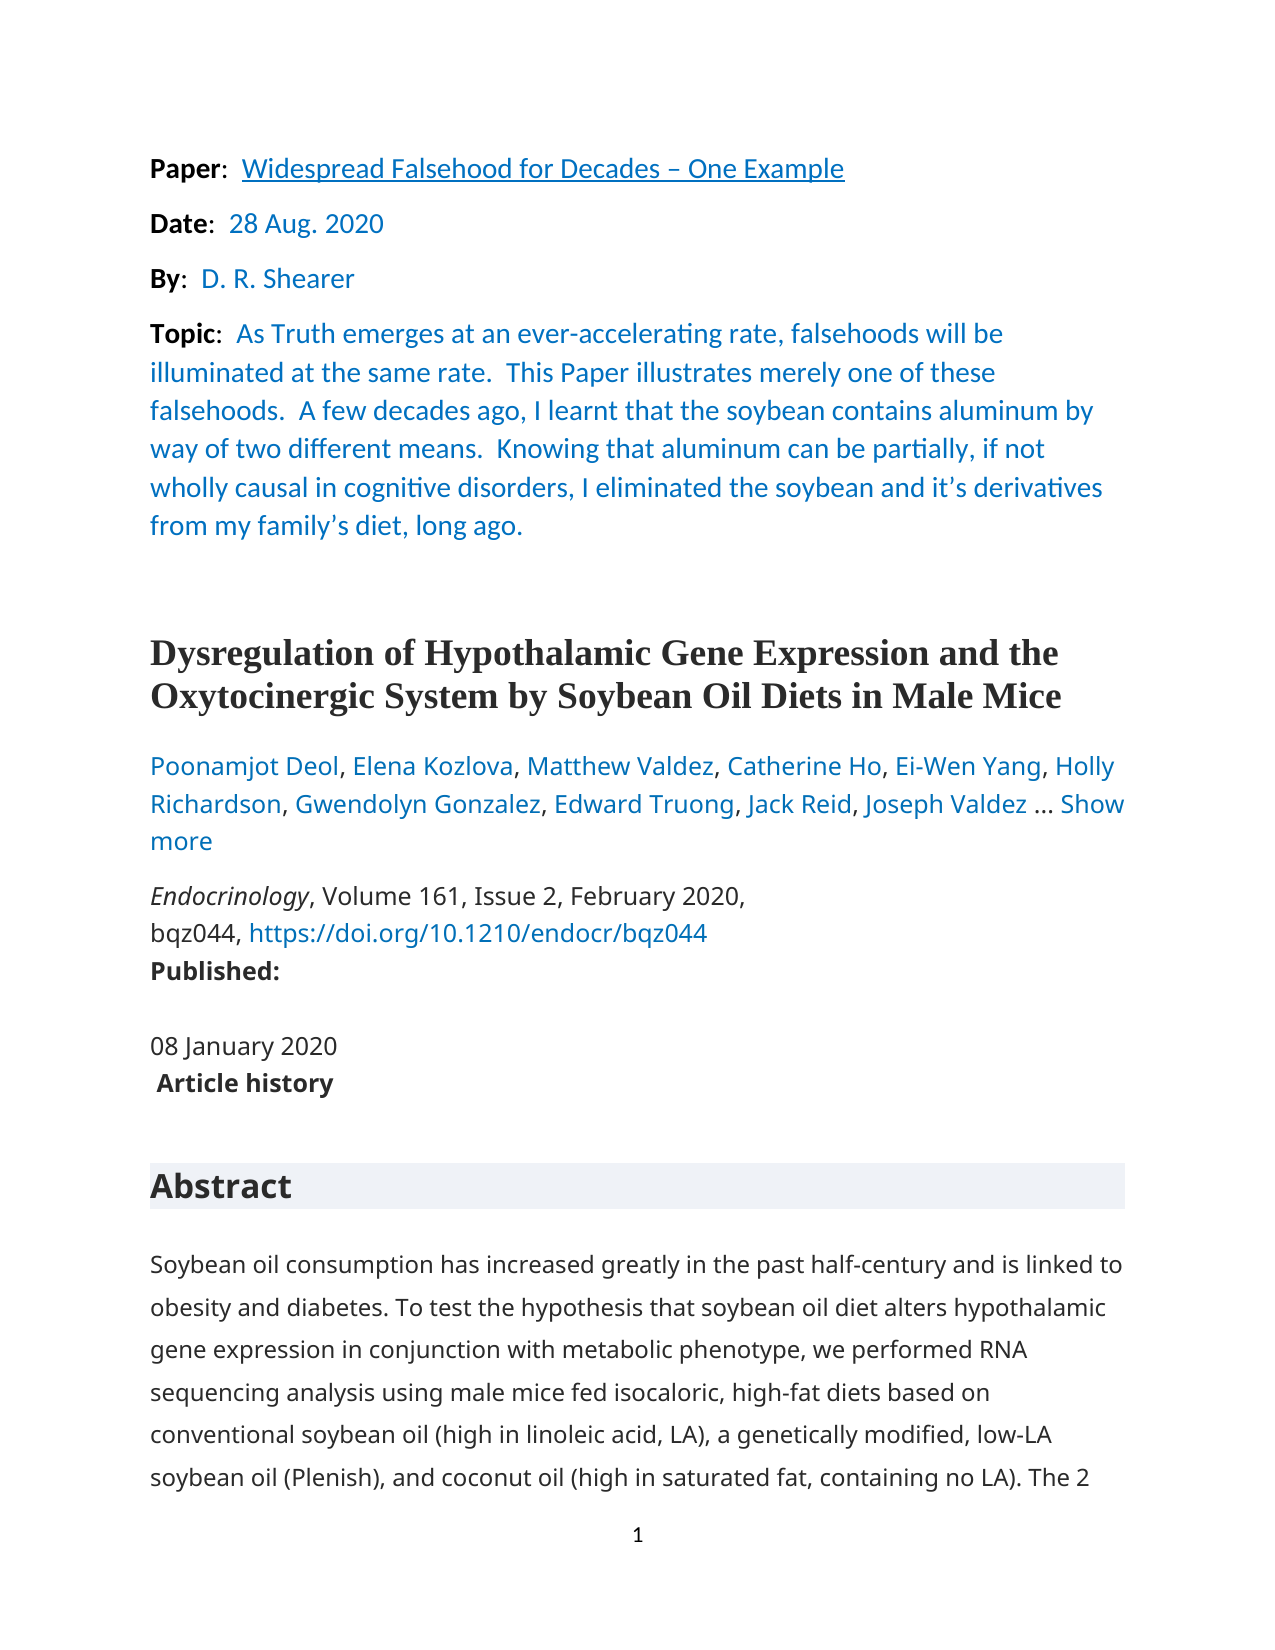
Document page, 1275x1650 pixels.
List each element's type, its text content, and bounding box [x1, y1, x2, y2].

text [150, 1238, 1125, 1493]
text Dysregulation of Hypothalamic Gene Expression and the Oxytocinergic System by Soybean Oil Diets in Male Mice [150, 630, 1125, 716]
text Poonamjot Deol, Elena Kozlova, Matthew Valdez, Catherine Ho, Ei-Wen Yang, Holly Richardson, Gwendolyn Gonzalez, Edward Truong, Jack Reid, Joseph Valdez ... Show more [150, 746, 1125, 858]
text Date: 28 Aug. 2020 [150, 205, 1125, 241]
text Paper: Widespread Falsehood for Decades – One Example [150, 150, 1125, 186]
text 08 January 2020 [150, 1025, 1125, 1062]
text Endocrinology, Volume 161, Issue 2, February 2020, bqz044, https://doi.org/10.1210/endocr/bqz044 [150, 875, 1125, 950]
text Abstract [150, 1163, 1125, 1209]
text Published: [150, 950, 1125, 987]
text Topic: As Truth emerges at an ever-accelerating rate, falsehoods will be illuminated at the same rate. This Paper illustrates merely one of these falsehoods. A few decades ago, I learnt that the soybean contains aluminum by way of two different means. Knowing that aluminum can be partially, if not wholly causal in cognitive disorders, I eliminated the soybean and it’s derivatives from my family’s diet, long ago. [150, 315, 1125, 543]
text By: D. R. Shearer [150, 260, 1125, 296]
text Article history [150, 1062, 1125, 1100]
